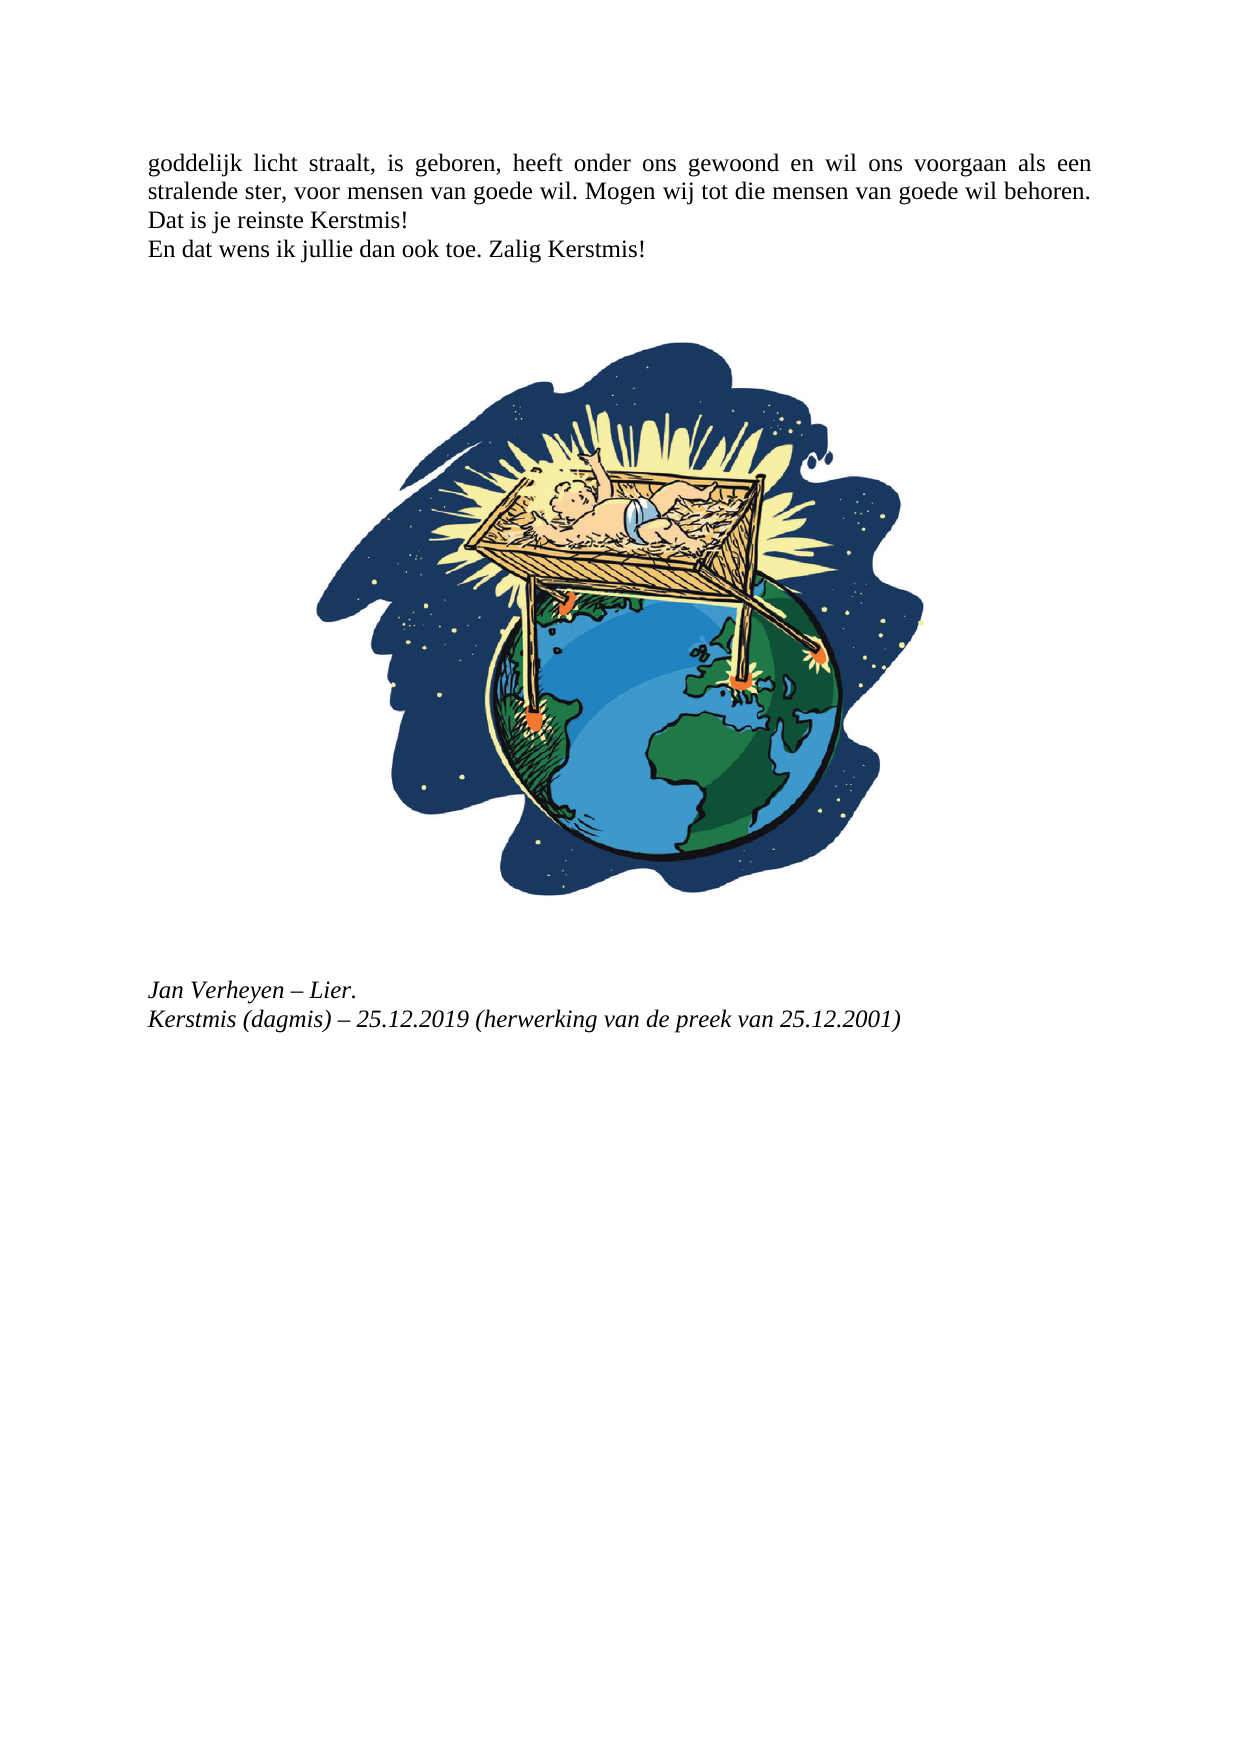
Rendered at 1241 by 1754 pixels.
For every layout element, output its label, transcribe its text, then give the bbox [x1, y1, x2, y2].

text Jan Verheyen – Lier. [148, 976, 1093, 1004]
text En dat wens ik jullie dan ook toe. Zalig Kerstmis! [148, 234, 1093, 263]
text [148, 148, 1093, 234]
subtitle Kerstmis (dagmis) – 25.12.2019 (herwerking van de preek van 25.12.2001) [148, 1004, 1093, 1033]
picture [265, 291, 975, 947]
